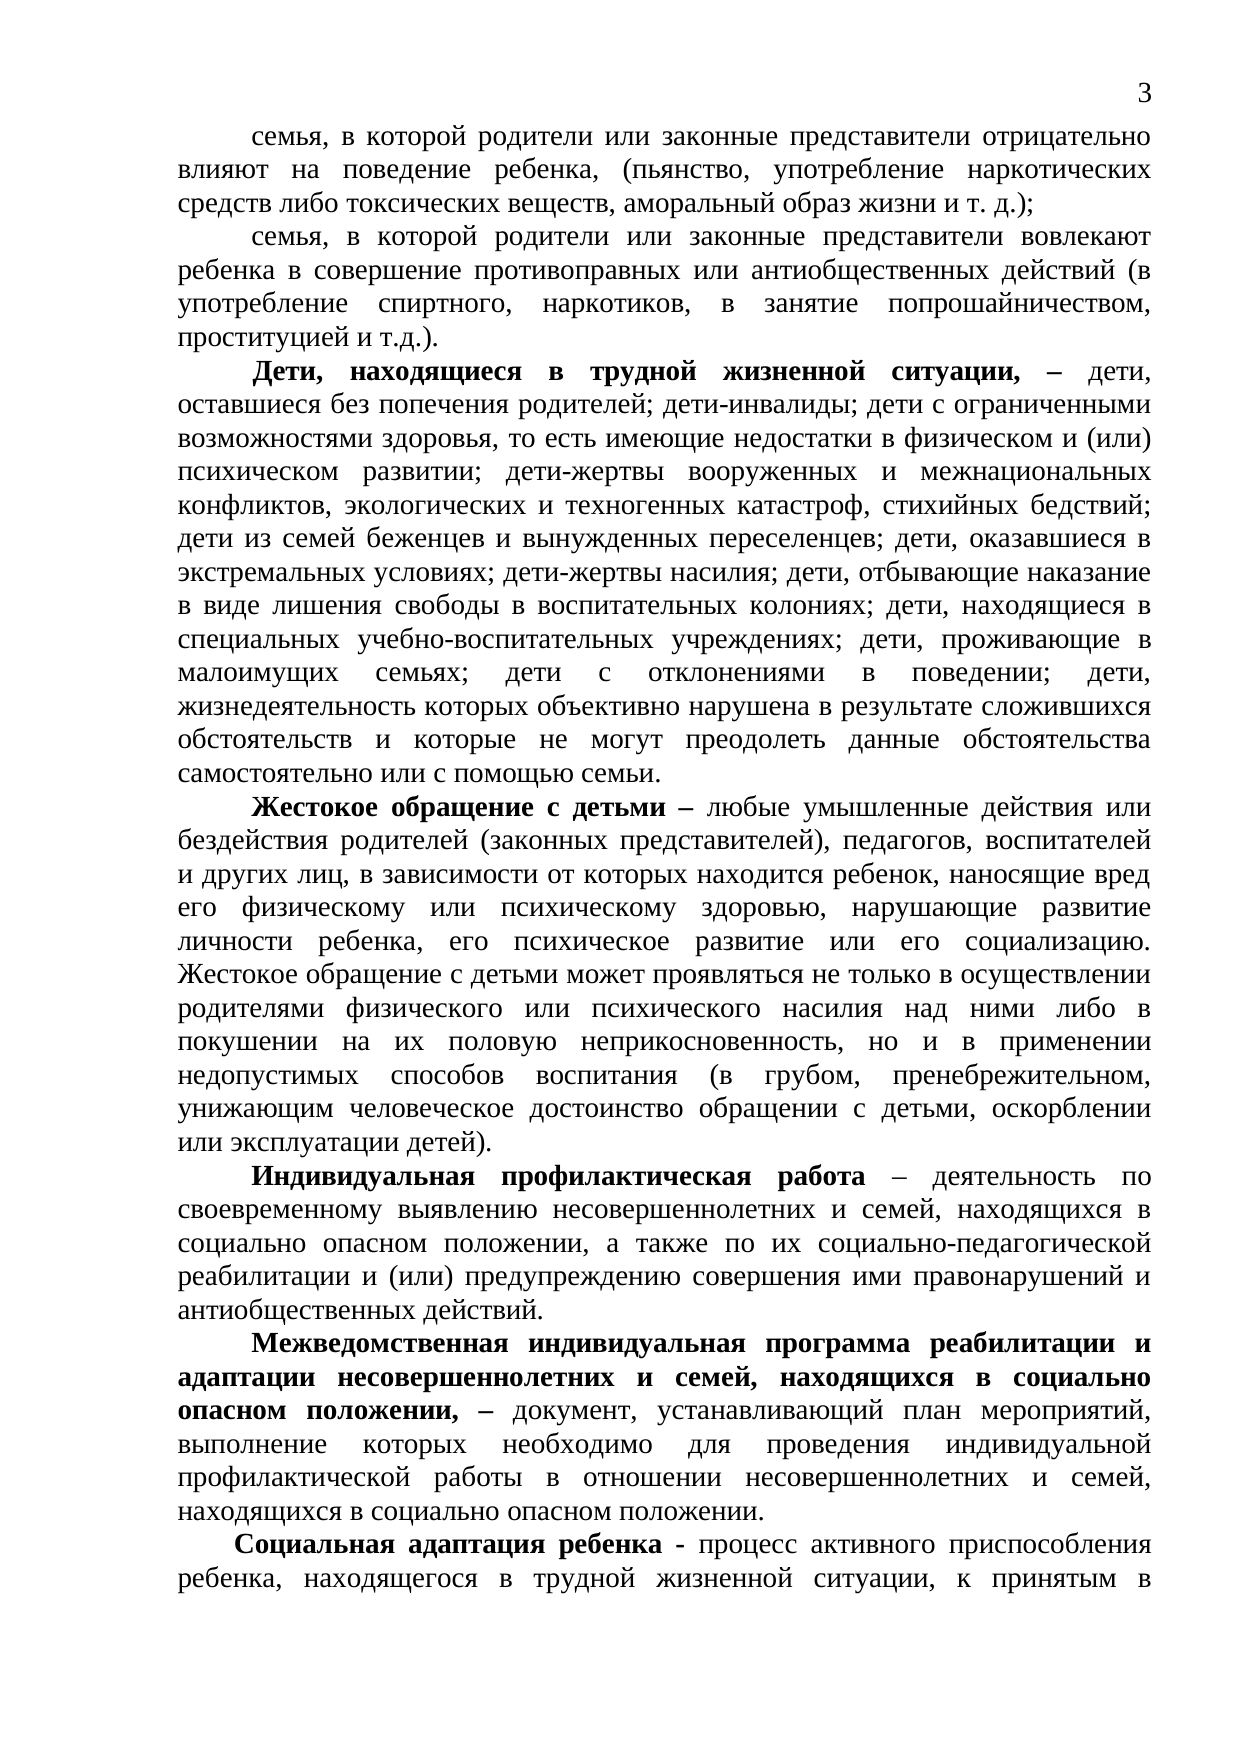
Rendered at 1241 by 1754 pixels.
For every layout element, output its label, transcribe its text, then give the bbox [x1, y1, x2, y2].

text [177, 1527, 1152, 1594]
text Дети, находящиеся в трудной жизненной ситуации, – дети, оставшиеся без попечения родителей; дети-инвалиды; дети с ограниченными возможностями здоровья, то есть имеющие недостатки в физическом и (или) психическом развитии; дети-жертвы вооруженных и межнациональных конфликтов, экологических и техногенных катастроф, стихийных бедствий; дети из семей беженцев и вынужденных переселенцев; дети, оказавшиеся в экстремальных условиях; дети-жертвы насилия; дети, отбывающие наказание в виде лишения свободы в воспитательных колониях; дети, находящиеся в специальных учебно-воспитательных учреждениях; дети, проживающие в малоимущих семьях; дети с отклонениями в поведении; дети, жизнедеятельность которых объективно нарушена в результате сложившихся обстоятельств и которые не могут преодолеть данные обстоятельства самостоятельно или с помощью семьи. [177, 353, 1152, 789]
text семья, в которой родители или законные представители вовлекают ребенка в совершение противоправных или антиобщественных действий (в употребление спиртного, наркотиков, в занятие попрошайничеством, проституцией и т.д.). [177, 219, 1152, 353]
text Индивидуальная профилактическая работа – деятельность по своевременному выявлению несовершеннолетних и семей, находящихся в социально опасном положении, а также по их социально-педагогической реабилитации и (или) предупреждению совершения ими правонарушений и антиобщественных действий. [177, 1158, 1152, 1326]
text Межведомственная индивидуальная программа реабилитации и адаптации несовершеннолетних и семей, находящихся в социально опасном положении, – документ, устанавливающий план мероприятий, выполнение которых необходимо для проведения индивидуальной профилактической работы в отношении несовершеннолетних и семей, находящихся в социально опасном положении. [177, 1326, 1152, 1527]
text семья, в которой родители или законные представители отрицательно влияют на поведение ребенка, (пьянство, употребление наркотических средств либо токсических веществ, аморальный образ жизни и т. д.); [177, 118, 1152, 219]
text Жестокое обращение с детьми – любые умышленные действия или бездействия родителей (законных представителей), педагогов, воспитателей и других лиц, в зависимости от которых находится ребенок, наносящие вред его физическому или психическому здоровью, нарушающие развитие личности ребенка, его психическое развитие или его социализацию. Жестокое обращение с детьми может проявляться не только в осуществлении родителями физического или психического насилия над ними либо в покушении на их половую неприкосновенность, но и в применении недопустимых способов воспитания (в грубом, пренебрежительном, унижающим человеческое достоинство обращении с детьми, оскорблении или эксплуатации детей). [177, 789, 1152, 1158]
